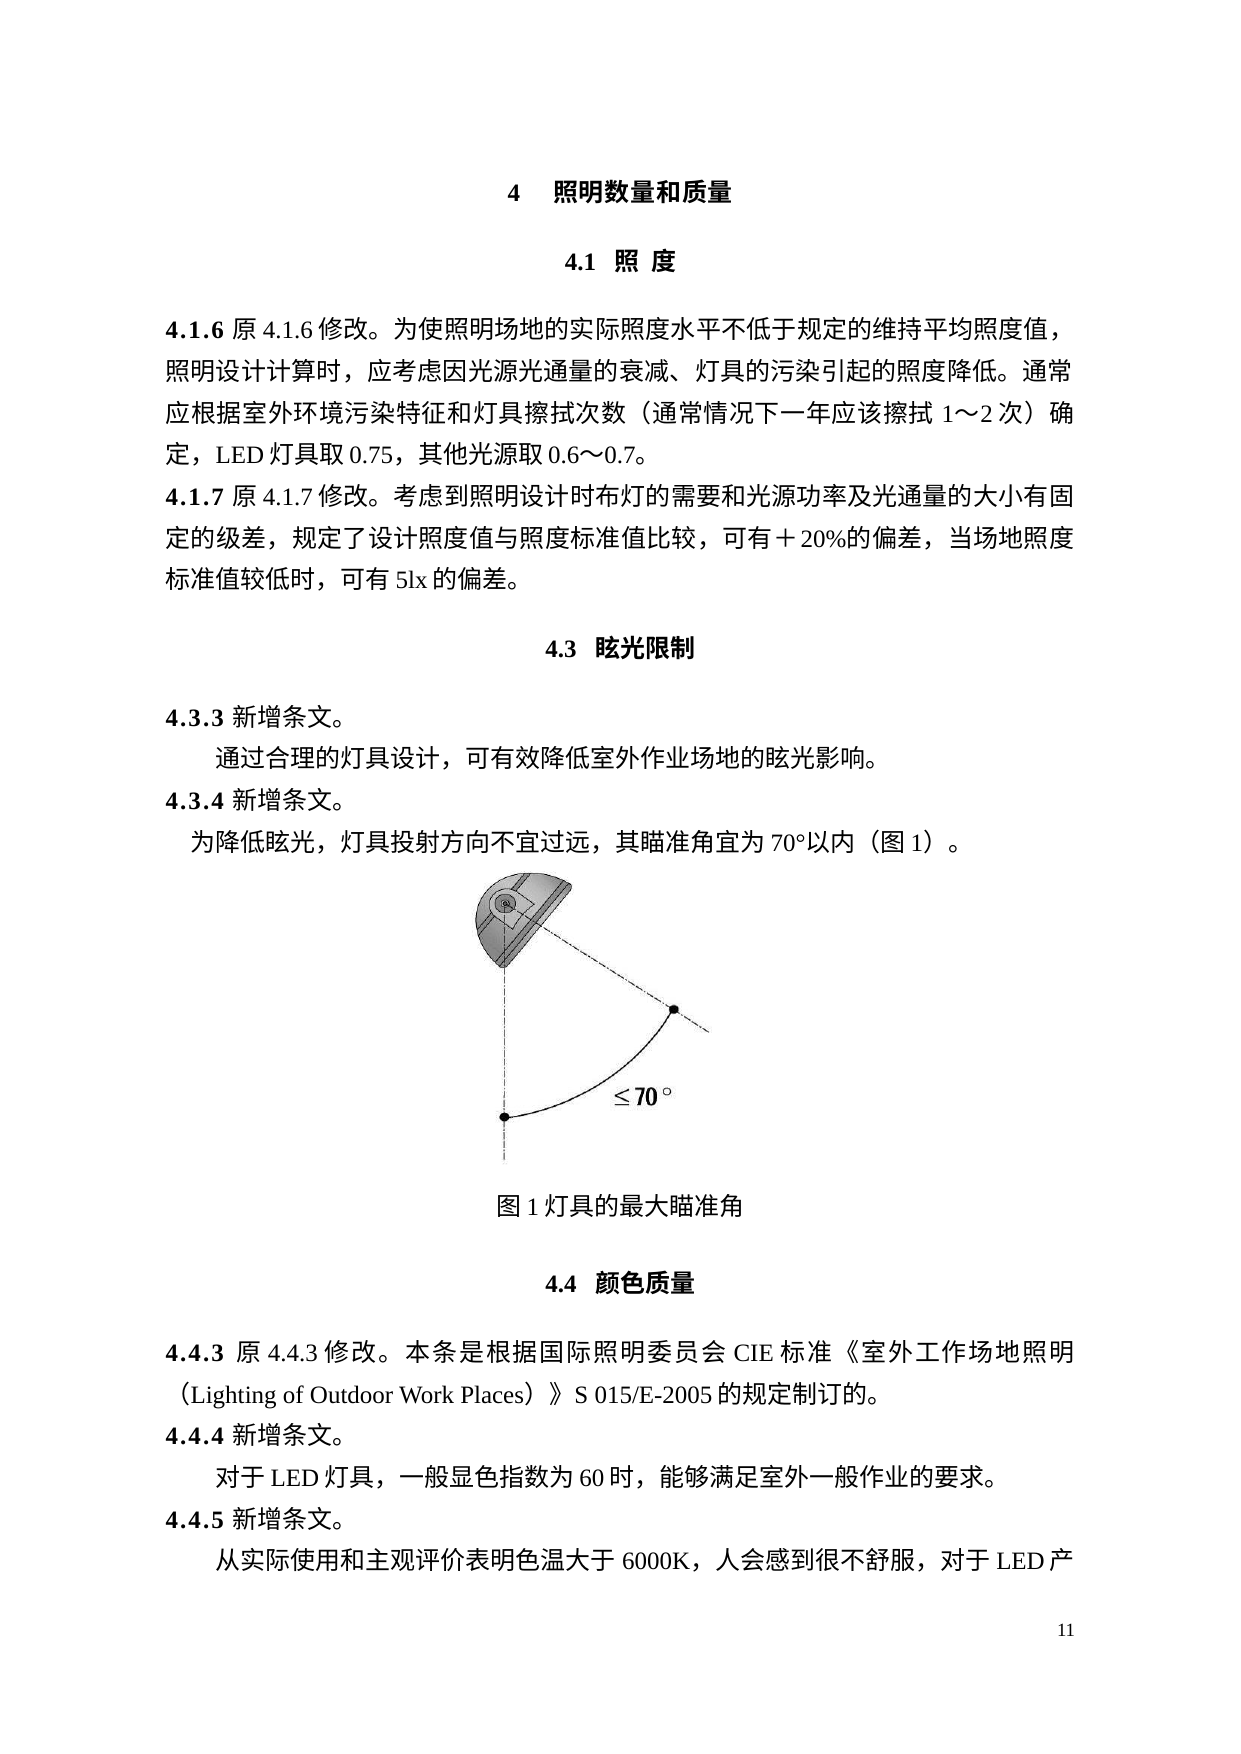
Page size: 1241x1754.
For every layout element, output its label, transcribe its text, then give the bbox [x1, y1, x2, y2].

subtitle 照明数量和质量 [165, 167, 1075, 208]
text 4.1.6 原4.1.6修改。为使照明场地的实际照度水平不低于规定的维持平均照度值，照明设计计算时，应考虑因光源光通量的衰减、灯具的污染引起的照度降低。通常应根据室外环境污染特征和灯具擦拭次数（通常情况下一年应该擦拭1～2次）确定，LED灯具取0.75，其他光源取0.6～0.7。 [165, 304, 1075, 471]
text 4.3.4 新增条文。 [165, 775, 1075, 817]
subtitle 照 度 [165, 236, 1075, 277]
picture [441, 858, 799, 1180]
text 4.4.3 原4.4.3修改。本条是根据国际照明委员会CIE标准《室外工作场地照明（Lighting of Outdoor Work Places）》S 015/E-2005的规定制订的。 [165, 1327, 1075, 1410]
text 通过合理的灯具设计，可有效降低室外作业场地的眩光影响。 [165, 733, 1075, 775]
text 4.4.5 新增条文。 [165, 1494, 1075, 1535]
text 4.1.7 原4.1.7修改。考虑到照明设计时布灯的需要和光源功率及光通量的大小有固定的级差，规定了设计照度值与照度标准值比较，可有＋20%的偏差，当场地照度标准值较低时，可有5lx的偏差。 [165, 471, 1075, 596]
text 4.4.4 新增条文。 [165, 1410, 1075, 1452]
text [165, 1535, 1075, 1577]
text 图 1 灯具的最大瞄准角 [165, 1186, 1075, 1222]
text 为降低眩光，灯具投射方向不宜过远，其瞄准角宜为70°以内（图1）。 [165, 817, 1075, 858]
subtitle 眩光限制 [165, 623, 1075, 665]
text 4.3.3 新增条文。 [165, 692, 1075, 733]
subtitle 颜色质量 [165, 1258, 1075, 1300]
text 对于LED灯具，一般显色指数为60时，能够满足室外一般作业的要求。 [165, 1452, 1075, 1494]
